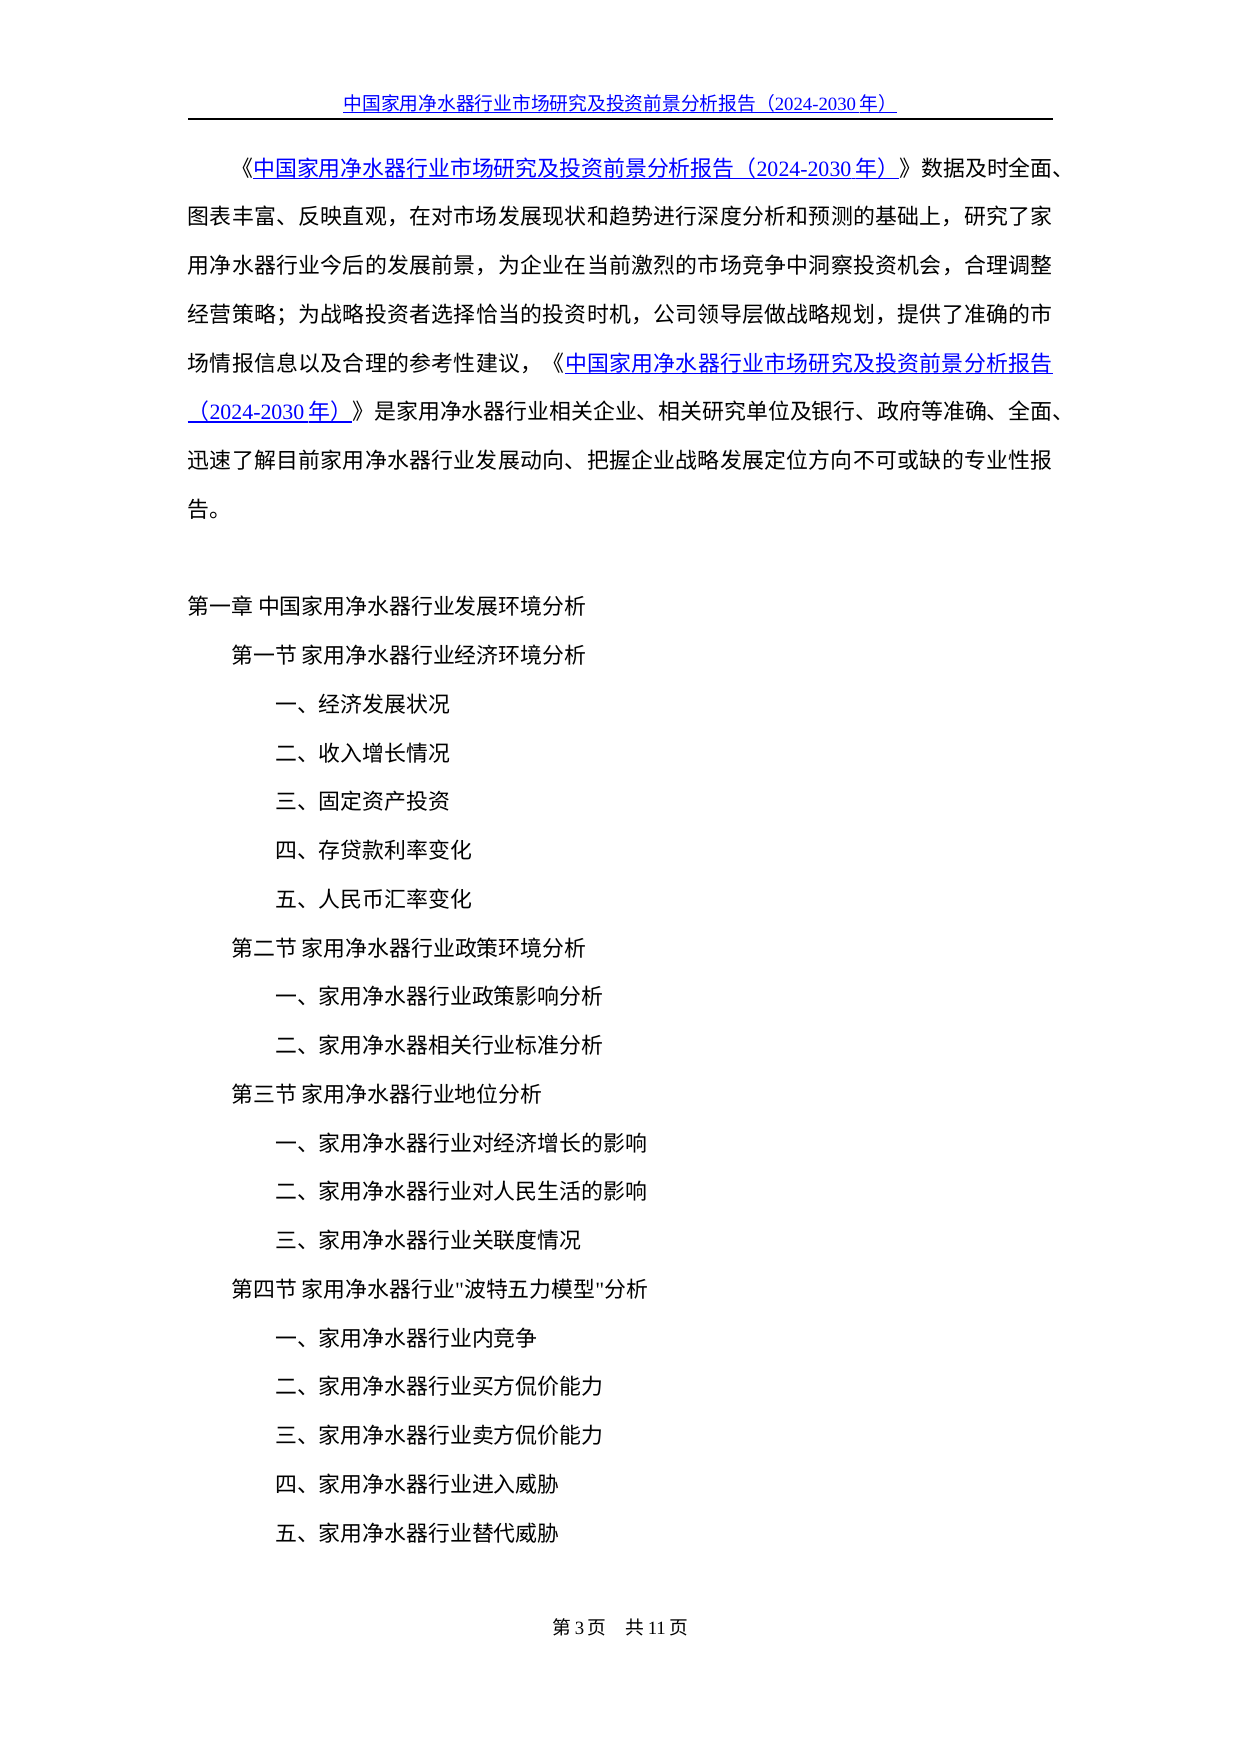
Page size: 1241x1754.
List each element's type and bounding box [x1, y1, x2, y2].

text [187, 150, 1053, 1548]
